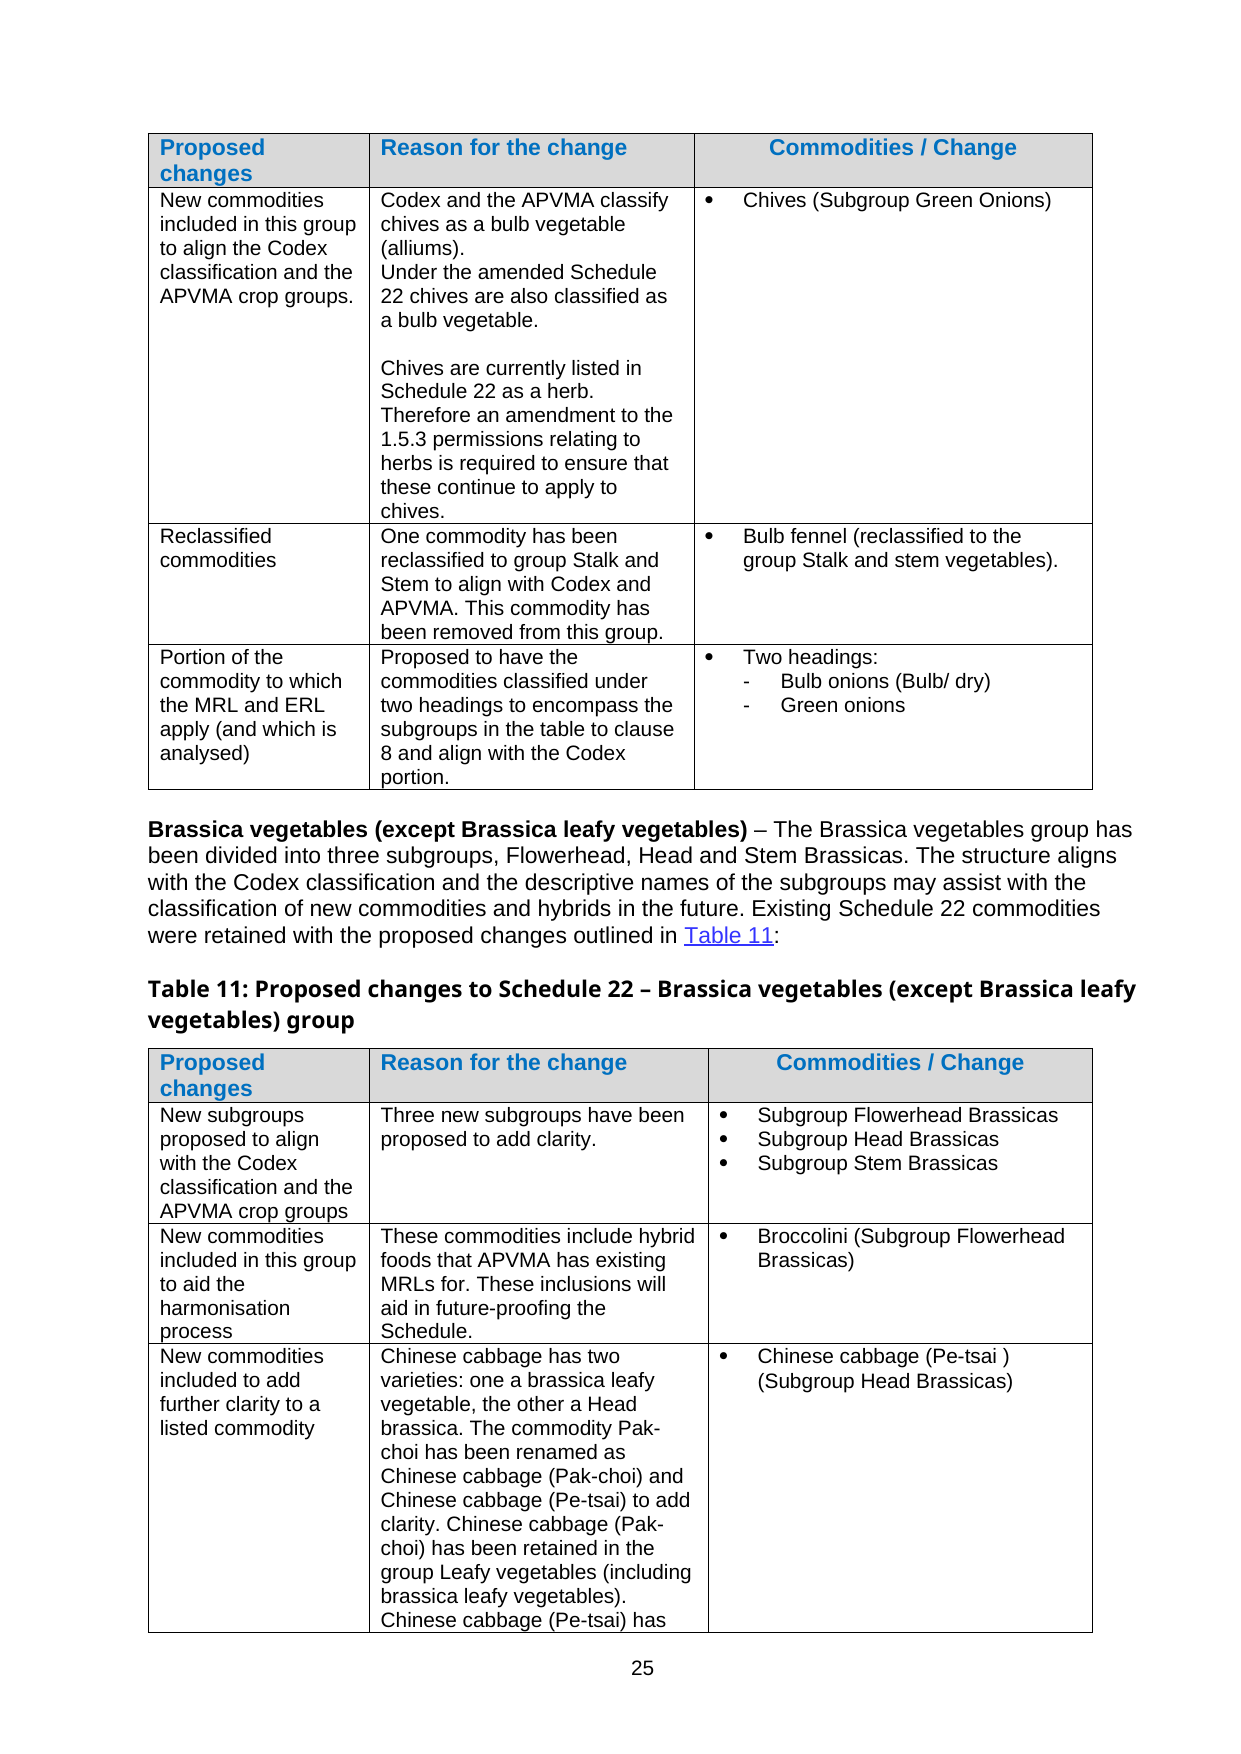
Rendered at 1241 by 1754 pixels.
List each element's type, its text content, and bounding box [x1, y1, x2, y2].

table_cell Codex and the APVMA classify chives as a bulb vegetable (alliums). Under the amended Schedule 22 chives are also classified as a bulb vegetable. Chives are currently listed in Schedule 22 as a herb. Therefore an amendment to the 1.5.3 permissions relating to herbs is required to ensure that these continue to apply to chives. [370, 188, 694, 523]
table_cell New commodities included in this group to aid the harmonisation process [149, 1224, 369, 1343]
subtitle Table 11: Proposed changes to Schedule 22 – Brassica vegetables (except Brassica leafy vegetables) group [148, 973, 1137, 1035]
table_cell New subgroups proposed to align with the Codex classification and the APVMA crop groups [149, 1103, 369, 1222]
table_header Reason for the change [370, 134, 694, 187]
table_cell New commodities included in this group to align the Codex classification and the APVMA crop groups. [149, 188, 369, 523]
table_cell Chives (Subgroup Green Onions) [695, 188, 1092, 523]
table_header Proposed changes [149, 1049, 369, 1102]
text Brassica vegetables (except Brassica leafy vegetables) – The Brassica vegetables group has been divided into three subgroups, Flowerhead, Head and Stem Brassicas. The structure aligns with the Codex classification and the descriptive names of the subgroups may assist with the classification of new commodities and hybrids in the future. Existing Schedule 22 commodities were retained with the proposed changes outlined in Table 11: [148, 816, 1137, 948]
table_cell Broccolini (Subgroup Flowerhead Brassicas) [709, 1224, 1092, 1343]
table_header Commodities / Change [695, 134, 1092, 187]
table_cell These commodities include hybrid foods that APVMA has existing MRLs for. These inclusions will aid in future-proofing the Schedule. [370, 1224, 708, 1343]
table_cell Subgroup Flowerhead Brassicas Subgroup Head Brassicas Subgroup Stem Brassicas [709, 1103, 1092, 1222]
table_header Commodities / Change [709, 1049, 1092, 1102]
table_cell Reclassified commodities [149, 524, 369, 644]
table_cell Three new subgroups have been proposed to add clarity. [370, 1103, 708, 1222]
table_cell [709, 1344, 1092, 1632]
table_cell One commodity has been reclassified to group Stalk and Stem to align with Codex and APVMA. This commodity has been removed from this group. [370, 524, 694, 644]
table_header Proposed changes [149, 134, 369, 187]
table_cell Proposed to have the commodities classified under two headings to encompass the subgroups in the table to clause 8 and align with the Codex portion. [370, 645, 694, 789]
table_header Reason for the change [370, 1049, 708, 1102]
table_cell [149, 1344, 369, 1632]
table_cell Two headings: Bulb onions (Bulb/ dry) Green onions [695, 645, 1092, 789]
table_cell Portion of the commodity to which the MRL and ERL apply (and which is analysed) [149, 645, 369, 789]
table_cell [370, 1344, 708, 1632]
table_cell Bulb fennel (reclassified to the group Stalk and stem vegetables). [695, 524, 1092, 644]
